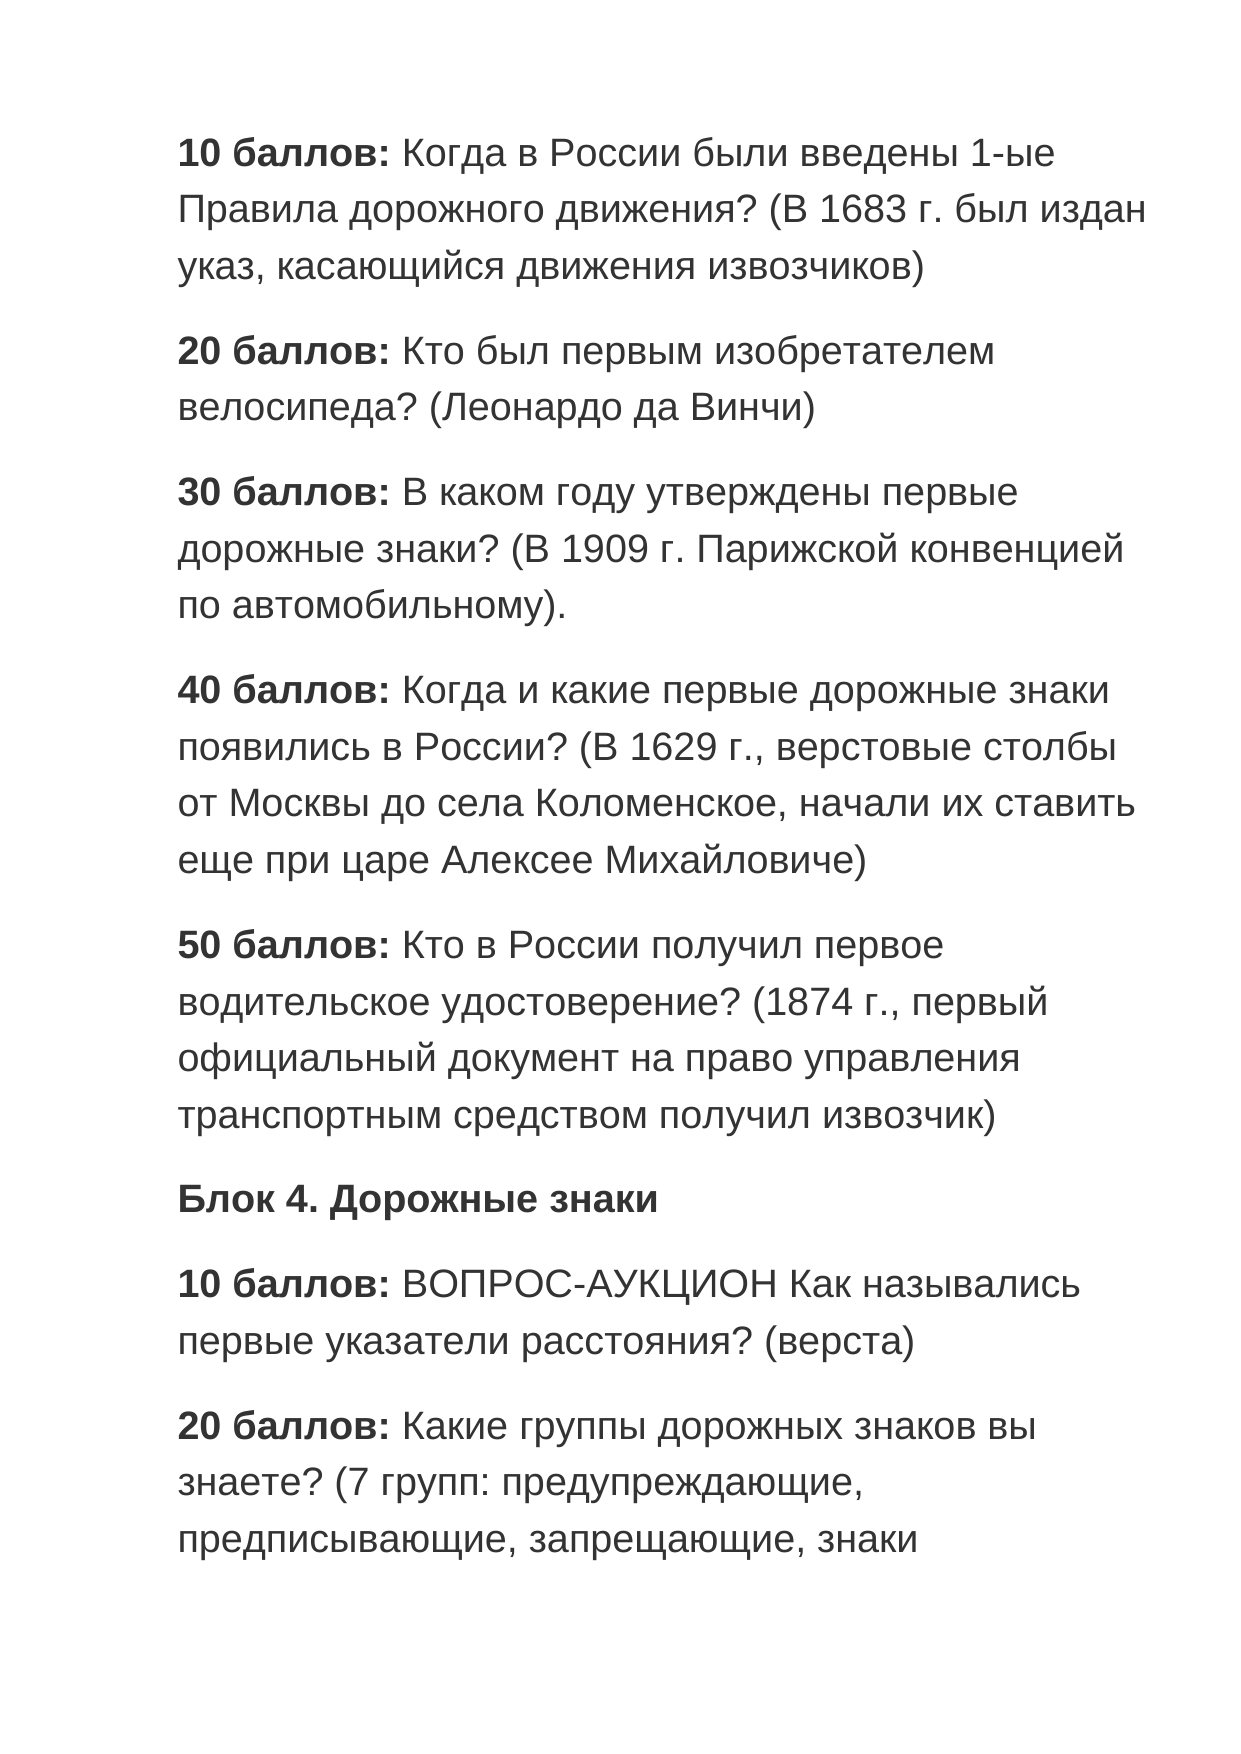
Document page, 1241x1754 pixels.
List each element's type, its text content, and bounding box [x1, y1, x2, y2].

text 20 баллов: Кто был первым изобретателем велосипеда? (Леонардо да Винчи) [177, 316, 1152, 429]
text Блок 4. Дорожные знаки [177, 1165, 1152, 1221]
text 10 баллов: Когда в России были введены 1-ые Правила дорожного движения? (В 1683 г. был издан указ, касающийся движения извозчиков) [177, 118, 1152, 288]
text 50 баллов: Кто в России получил первое водительское удостоверение? (1874 г., первый официальный документ на право управления транспортным средством получил извозчик) [177, 910, 1152, 1136]
text 30 баллов: В каком году утверждены первые дорожные знаки? (В 1909 г. Парижской конвенцией по автомобильному). [177, 458, 1152, 627]
text 40 баллов: Когда и какие первые дорожные знаки появились в России? (В 1629 г., верстовые столбы от Москвы до села Коломенское, начали их ставить еще при царе Алексее Михайловиче) [177, 656, 1152, 882]
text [177, 1391, 1152, 1561]
text 10 баллов: ВОПРОС-АУКЦИОН Как назывались первые указатели расстояния? (верста) [177, 1250, 1152, 1363]
